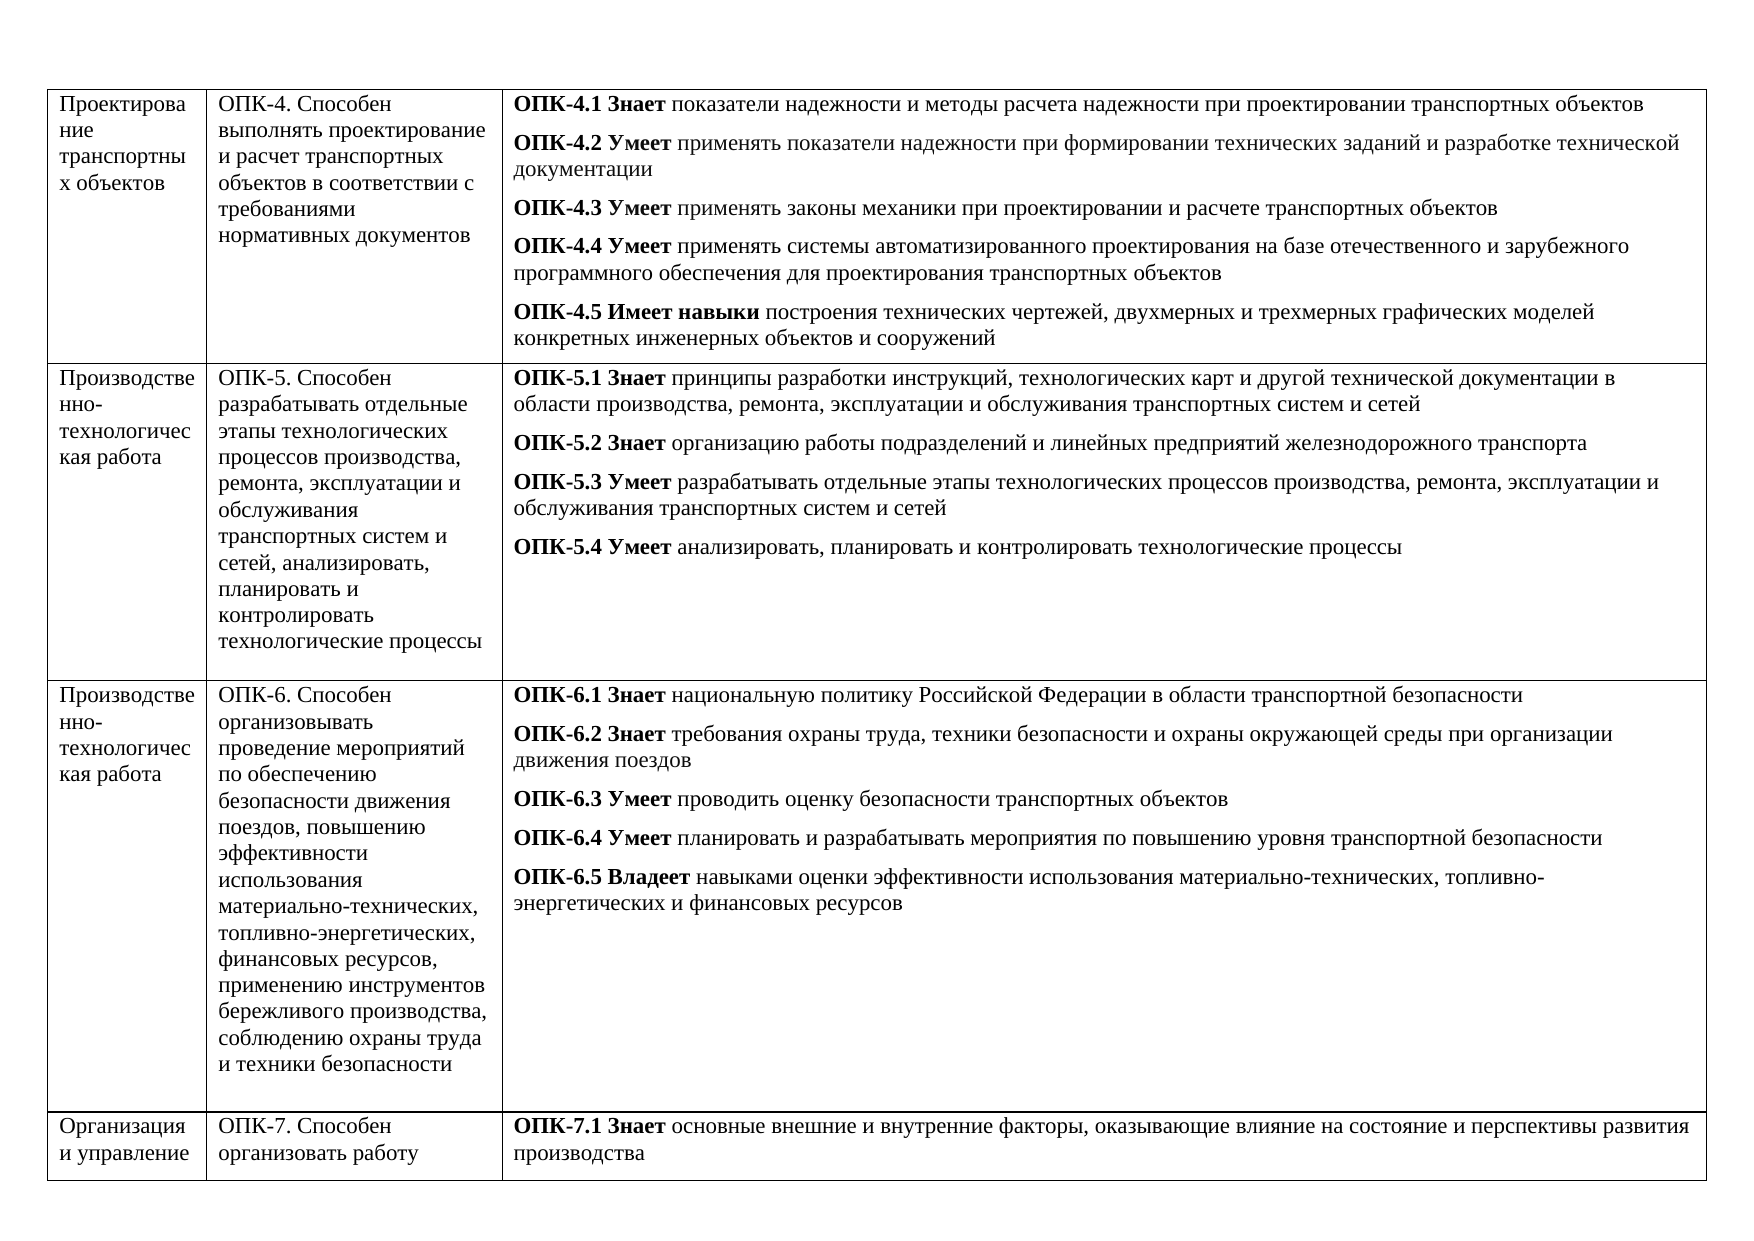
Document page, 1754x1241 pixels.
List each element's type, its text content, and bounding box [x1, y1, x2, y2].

table_cell ОПК-5.1 Знает принципы разработки инструкций, технологических карт и другой технической документации в области производства, ремонта, эксплуатации и обслуживания транспортных систем и сетей ОПК-5.2 Знает организацию работы подразделений и линейных предприятий железнодорожного транспорта ОПК-5.3 Умеет разрабатывать отдельные этапы технологических процессов производства, ремонта, эксплуатации и обслуживания транспортных систем и сетей ОПК-5.4 Умеет анализировать, планировать и контролировать технологические процессы [503, 364, 1706, 680]
table_cell ОПК-4. Способен выполнять проектирование и расчет транспортных объектов в соответствии с требованиями нормативных документов [207, 90, 502, 363]
table_cell Производственно-технологическая работа [48, 681, 206, 1111]
table_cell ОПК-5. Способен разрабатывать отдельные этапы технологических процессов производства, ремонта, эксплуатации и обслуживания транспортных систем и сетей, анализировать, планировать и контролировать технологические процессы [207, 364, 502, 680]
table_cell ОПК-6.1 Знает национальную политику Российской Федерации в области транспортной безопасности ОПК-6.2 Знает требования охраны труда, техники безопасности и охраны окружающей среды при организации движения поездов ОПК-6.3 Умеет проводить оценку безопасности транспортных объектов ОПК-6.4 Умеет планировать и разрабатывать мероприятия по повышению уровня транспортной безопасности ОПК-6.5 Владеет навыками оценки эффективности использования материально-технических, топливно-энергетических и финансовых ресурсов [503, 681, 1706, 1111]
table_cell ОПК-4.1 Знает показатели надежности и методы расчета надежности при проектировании транспортных объектов ОПК-4.2 Умеет применять показатели надежности при формировании технических заданий и разработке технической документации ОПК-4.3 Умеет применять законы механики при проектировании и расчете транспортных объектов ОПК-4.4 Умеет применять системы автоматизированного проектирования на базе отечественного и зарубежного программного обеспечения для проектирования транспортных объектов ОПК-4.5 Имеет навыки построения технических чертежей, двухмерных и трехмерных графических моделей конкретных инженерных объектов и сооружений [503, 90, 1706, 363]
table_cell ОПК-6. Способен организовывать проведение мероприятий по обеспечению безопасности движения поездов, повышению эффективности использования материально-технических, топливно-энергетических, финансовых ресурсов, применению инструментов бережливого производства, соблюдению охраны труда и техники безопасности [207, 681, 502, 1111]
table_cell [207, 1113, 502, 1180]
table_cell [48, 1113, 206, 1180]
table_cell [503, 1113, 1706, 1180]
table_cell Проектирование транспортных объектов [48, 90, 206, 363]
table_cell Производственно-технологическая работа [48, 364, 206, 680]
